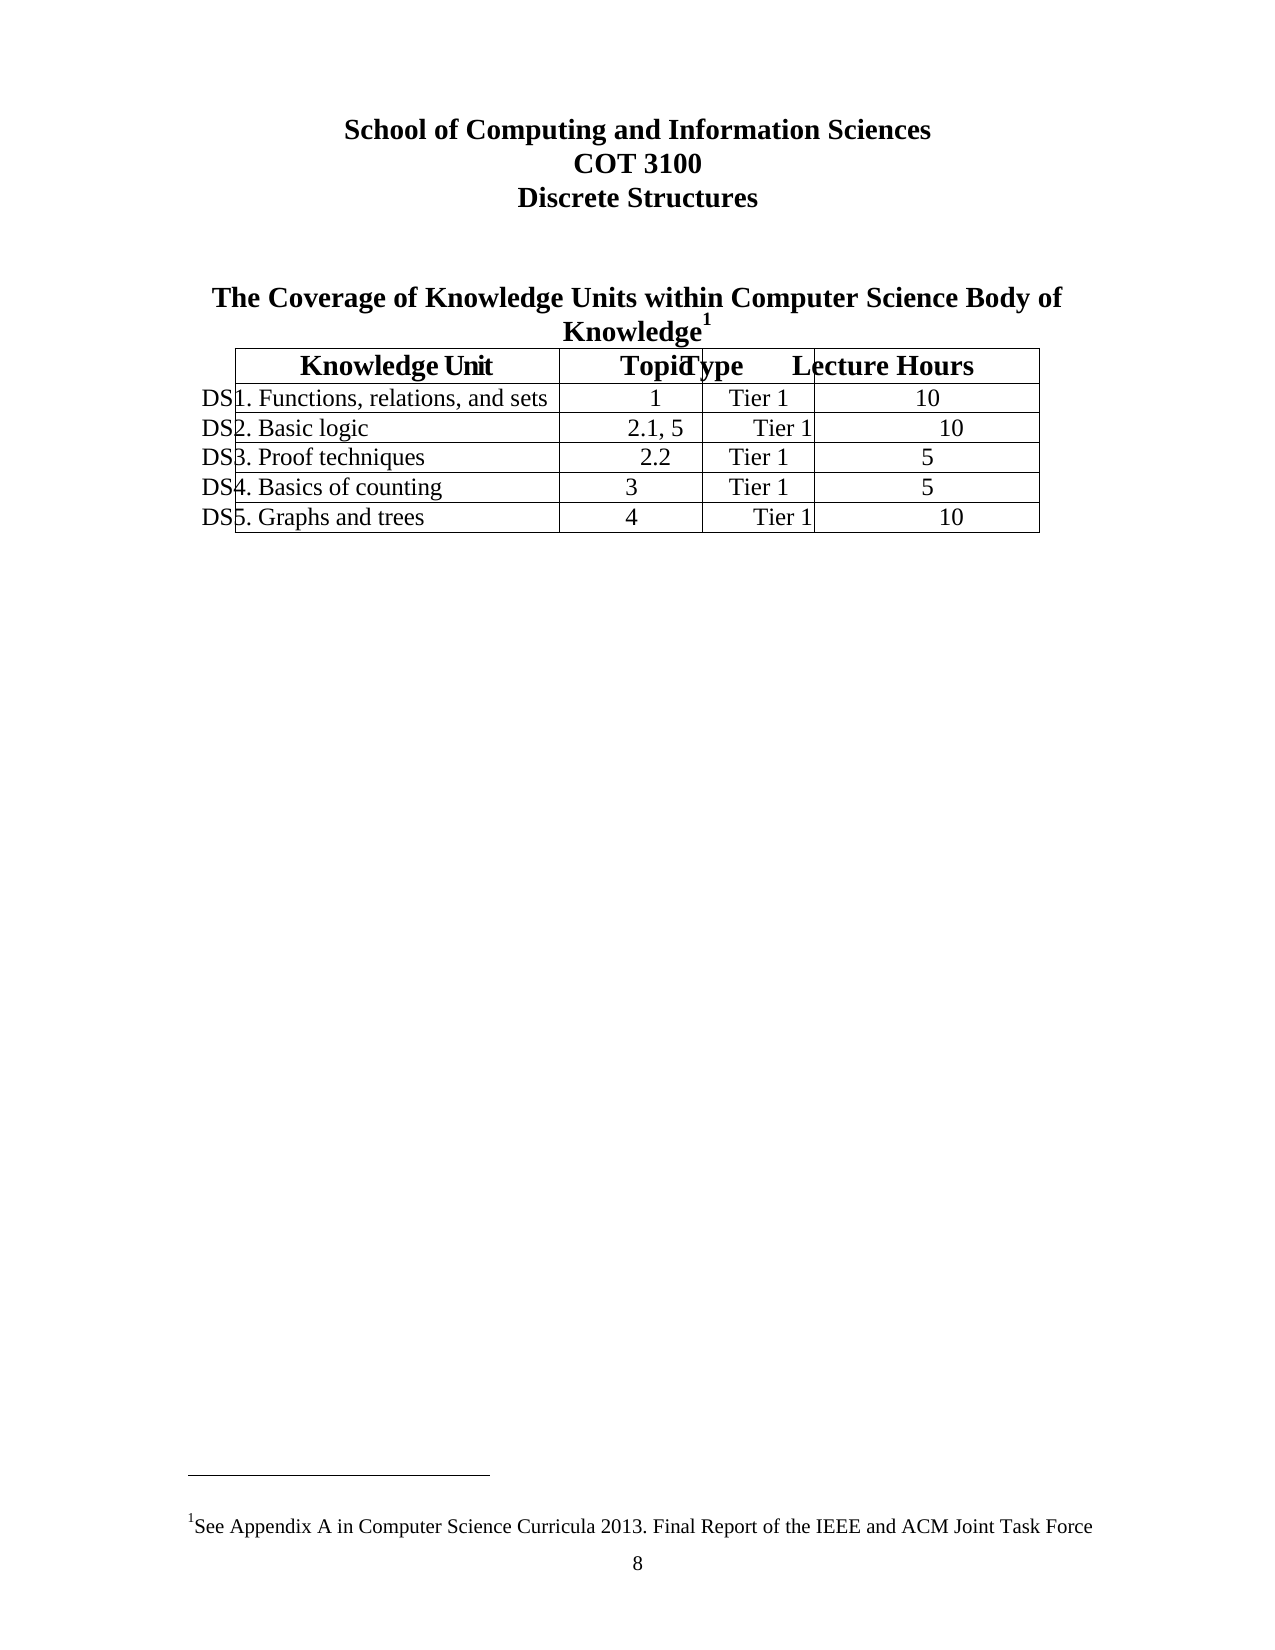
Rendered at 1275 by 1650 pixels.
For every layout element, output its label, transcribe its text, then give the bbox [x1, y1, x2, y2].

table_cell DS1. Functions, relations, and sets [236, 384, 559, 412]
table_cell DS3. Proof techniques [236, 443, 559, 472]
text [187, 1509, 1110, 1538]
table_cell Tier 1 [703, 443, 814, 472]
table_cell 5 [815, 473, 1039, 502]
table_header Type [703, 349, 814, 382]
table_cell 5 [815, 443, 1039, 472]
table_cell 4 [560, 503, 702, 532]
table_cell Tier 1 [703, 503, 814, 532]
table_cell Tier 1 [703, 384, 814, 412]
text The Coverage of Knowledge Units within Computer Science Body of Knowledge1 [212, 281, 1110, 348]
table_cell 10 [815, 503, 1039, 532]
table_cell DS2. Basic logic [236, 413, 559, 442]
table_header Topic [560, 349, 702, 382]
table_header Lecture Hours [815, 349, 1039, 382]
table_cell 1 [560, 384, 702, 412]
table_cell DS5. Graphs and trees [236, 503, 559, 532]
table_cell 10 [815, 384, 1039, 412]
table_cell DS4. Basics of counting [236, 473, 559, 502]
table_cell 10 [815, 413, 1039, 442]
table_cell Tier 1 [703, 413, 814, 442]
table_cell 2.1, 5 [560, 413, 702, 442]
table_header Knowledge Unit [236, 349, 559, 382]
table_cell 2.2 [560, 443, 702, 472]
table_cell 3 [560, 473, 702, 502]
table_cell Tier 1 [703, 473, 814, 502]
